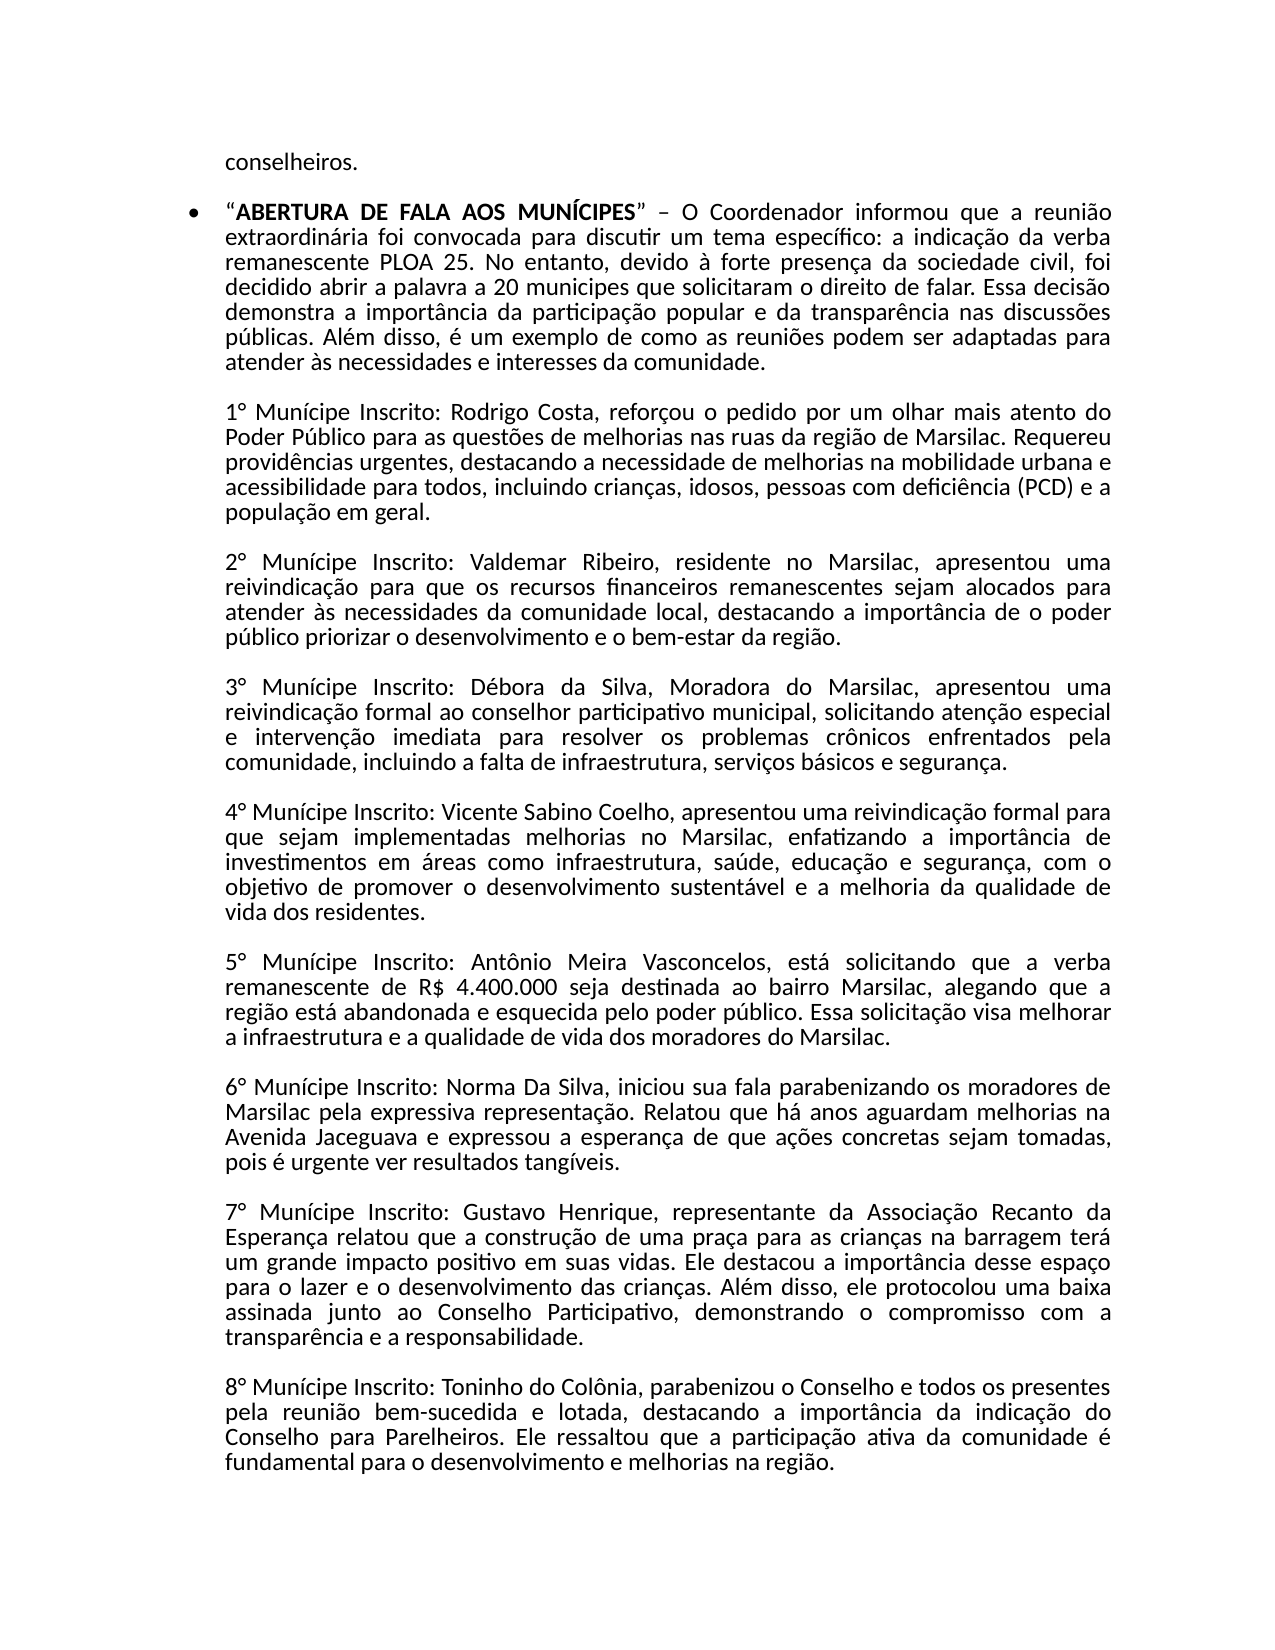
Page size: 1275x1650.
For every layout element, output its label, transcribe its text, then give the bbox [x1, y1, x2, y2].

text 8° Munícipe Inscrito: Toninho do Colônia, parabenizou o Conselho e todos os presentes pela reunião bem-sucedida e lotada, destacando a importância da indicação do Conselho para Parelheiros. Ele ressaltou que a participação ativa da comunidade é fundamental para o desenvolvimento e melhorias na região. [225, 1375, 1112, 1475]
list “ABERTURA DE FALA AOS MUNÍCIPES” – O Coordenador informou que a reunião extraordinária foi convocada para discutir um tema específico: a indicação da verba remanescente PLOA 25. No entanto, devido à forte presença da sociedade civil, foi decidido abrir a palavra a 20 municipes que solicitaram o direito de falar. Essa decisão demonstra a importância da participação popular e da transparência nas discussões públicas. Além disso, é um exemplo de como as reuniões podem ser adaptadas para atender às necessidades e interesses da comunidade. [187, 200, 1112, 375]
text 6° Munícipe Inscrito: Norma Da Silva, iniciou sua fala parabenizando os moradores de Marsilac pela expressiva representação. Relatou que há anos aguardam melhorias na Avenida Jaceguava e expressou a esperança de que ações concretas sejam tomadas, pois é urgente ver resultados tangíveis. [225, 1075, 1112, 1175]
text 5° Munícipe Inscrito: Antônio Meira Vasconcelos, está solicitando que a verba remanescente de R$ 4.400.000 seja destinada ao bairro Marsilac, alegando que a região está abandonada e esquecida pelo poder público. Essa solicitação visa melhorar a infraestrutura e a qualidade de vida dos moradores do Marsilac. [225, 950, 1112, 1050]
text 7° Munícipe Inscrito: Gustavo Henrique, representante da Associação Recanto da Esperança relatou que a construção de uma praça para as crianças na barragem terá um grande impacto positivo em suas vidas. Ele destacou a importância desse espaço para o lazer e o desenvolvimento das crianças. Além disso, ele protocolou uma baixa assinada junto ao Conselho Participativo, demonstrando o compromisso com a transparência e a responsabilidade. [225, 1200, 1112, 1350]
text 2° Munícipe Inscrito: Valdemar Ribeiro, residente no Marsilac, apresentou uma reivindicação para que os recursos financeiros remanescentes sejam alocados para atender às necessidades da comunidade local, destacando a importância de o poder público priorizar o desenvolvimento e o bem-estar da região. [225, 550, 1112, 650]
text 1° Munícipe Inscrito: Rodrigo Costa, reforçou o pedido por um olhar mais atento do Poder Público para as questões de melhorias nas ruas da região de Marsilac. Requereu providências urgentes, destacando a necessidade de melhorias na mobilidade urbana e acessibilidade para todos, incluindo crianças, idosos, pessoas com deficiência (PCD) e a população em geral. [225, 400, 1112, 525]
text 4° Munícipe Inscrito: Vicente Sabino Coelho, apresentou uma reivindicação formal para que sejam implementadas melhorias no Marsilac, enfatizando a importância de investimentos em áreas como infraestrutura, saúde, educação e segurança, com o objetivo de promover o desenvolvimento sustentável e a melhoria da qualidade de vida dos residentes. [225, 800, 1112, 925]
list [187, 150, 1112, 175]
text 3° Munícipe Inscrito: Débora da Silva, Moradora do Marsilac, apresentou uma reivindicação formal ao conselhor participativo municipal, solicitando atenção especial e intervenção imediata para resolver os problemas crônicos enfrentados pela comunidade, incluindo a falta de infraestrutura, serviços básicos e segurança. [225, 675, 1112, 775]
